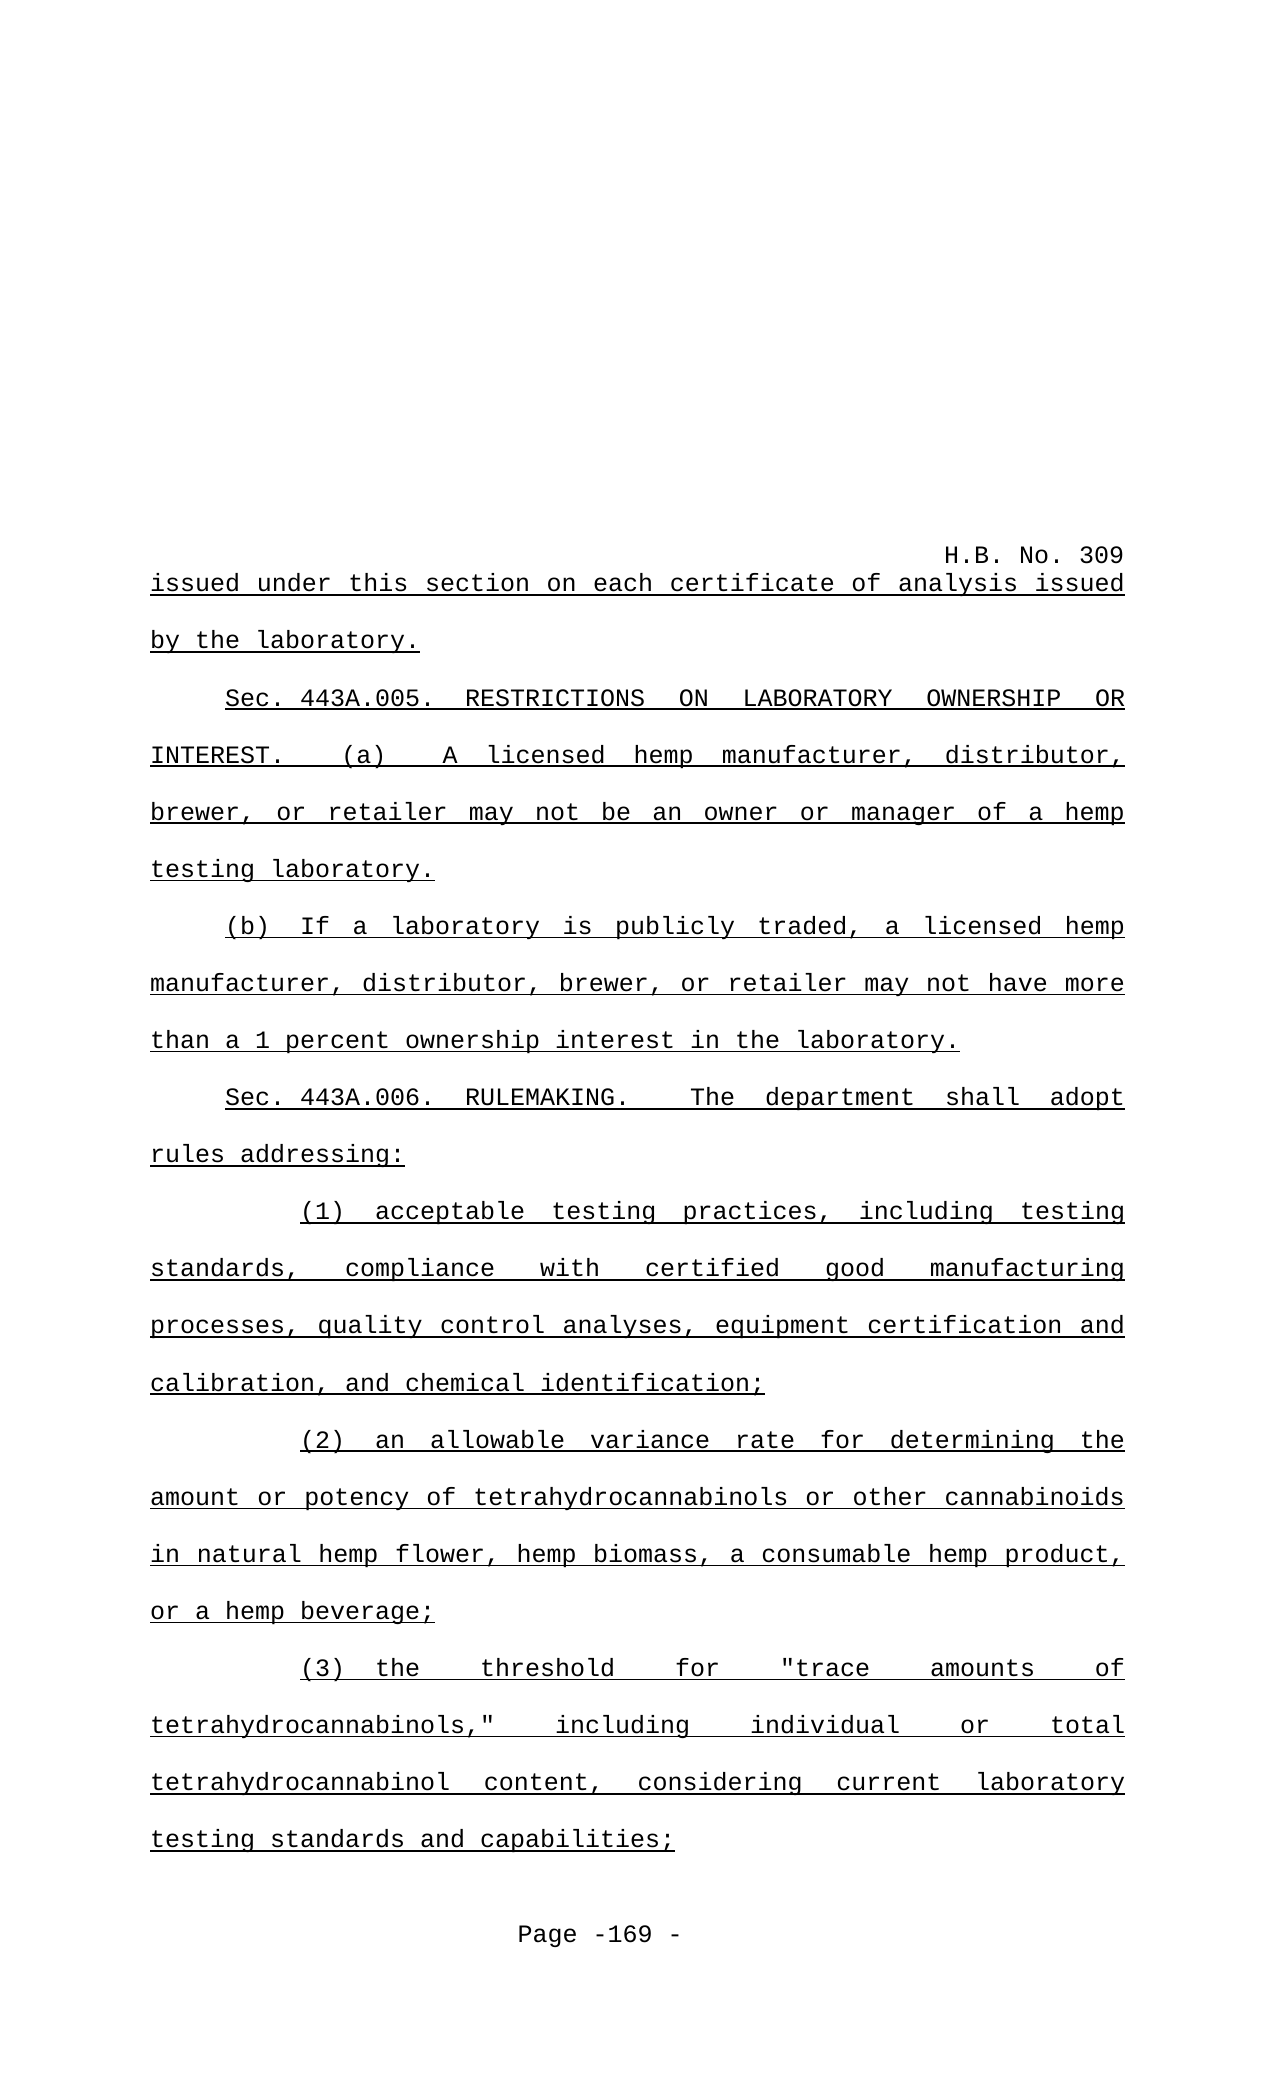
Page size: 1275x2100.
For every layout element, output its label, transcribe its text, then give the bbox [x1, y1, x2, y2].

text (2) an allowable variance rate for determining the amount or potency of tetrahydrocannabinols or other cannabinoids in natural hemp flower, hemp biomass, a consumable hemp product, or a hemp beverage; [150, 1509, 1125, 1565]
text Sec. 443A.006. RULEMAKING. The department shall adopt rules addressing: [150, 1084, 1125, 1170]
text (1) acceptable testing practices, including testing standards, compliance with certified good manufacturing processes, quality control analyses, equipment certification and calibration, and chemical identification; [150, 1281, 1125, 1336]
text (3) the threshold for "trace amounts of tetrahydrocannabinols," including individual or total tetrahydrocannabinol content, considering current laboratory testing standards and capabilities; [150, 1795, 1125, 1855]
text (2) an allowable variance rate for determining the amount or potency of tetrahydrocannabinols or other cannabinoids in natural hemp flower, hemp biomass, a consumable hemp product, or a hemp beverage; [150, 1566, 1125, 1627]
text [150, 571, 1125, 594]
text (1) acceptable testing practices, including testing standards, compliance with certified good manufacturing processes, quality control analyses, equipment certification and calibration, and chemical identification; [150, 1199, 1125, 1279]
text Sec. 443A.005. RESTRICTIONS ON LABORATORY OWNERSHIP OR INTEREST. (a) A licensed hemp manufacturer, distributor, brewer, or retailer may not be an owner or manager of a hemp testing laboratory. [150, 685, 1125, 765]
text (3) the threshold for "trace amounts of tetrahydrocannabinols," including individual or total tetrahydrocannabinol content, considering current laboratory testing standards and capabilities; [150, 1655, 1125, 1736]
text Sec. 443A.005. RESTRICTIONS ON LABORATORY OWNERSHIP OR INTEREST. (a) A licensed hemp manufacturer, distributor, brewer, or retailer may not be an owner or manager of a hemp testing laboratory. [150, 824, 1125, 885]
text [150, 596, 1125, 656]
text (2) an allowable variance rate for determining the amount or potency of tetrahydrocannabinols or other cannabinoids in natural hemp flower, hemp biomass, a consumable hemp product, or a hemp beverage; [150, 1427, 1125, 1508]
text (1) acceptable testing practices, including testing standards, compliance with certified good manufacturing processes, quality control analyses, equipment certification and calibration, and chemical identification; [150, 1338, 1125, 1398]
text (b) If a laboratory is publicly traded, a licensed hemp manufacturer, distributor, brewer, or retailer may not have more than a 1 percent ownership interest in the laboratory. [150, 913, 1125, 994]
text (3) the threshold for "trace amounts of tetrahydrocannabinols," including individual or total tetrahydrocannabinol content, considering current laboratory testing standards and capabilities; [150, 1737, 1125, 1793]
text (b) If a laboratory is publicly traded, a licensed hemp manufacturer, distributor, brewer, or retailer may not have more than a 1 percent ownership interest in the laboratory. [150, 995, 1125, 1056]
text Sec. 443A.005. RESTRICTIONS ON LABORATORY OWNERSHIP OR INTEREST. (a) A licensed hemp manufacturer, distributor, brewer, or retailer may not be an owner or manager of a hemp testing laboratory. [150, 767, 1125, 822]
